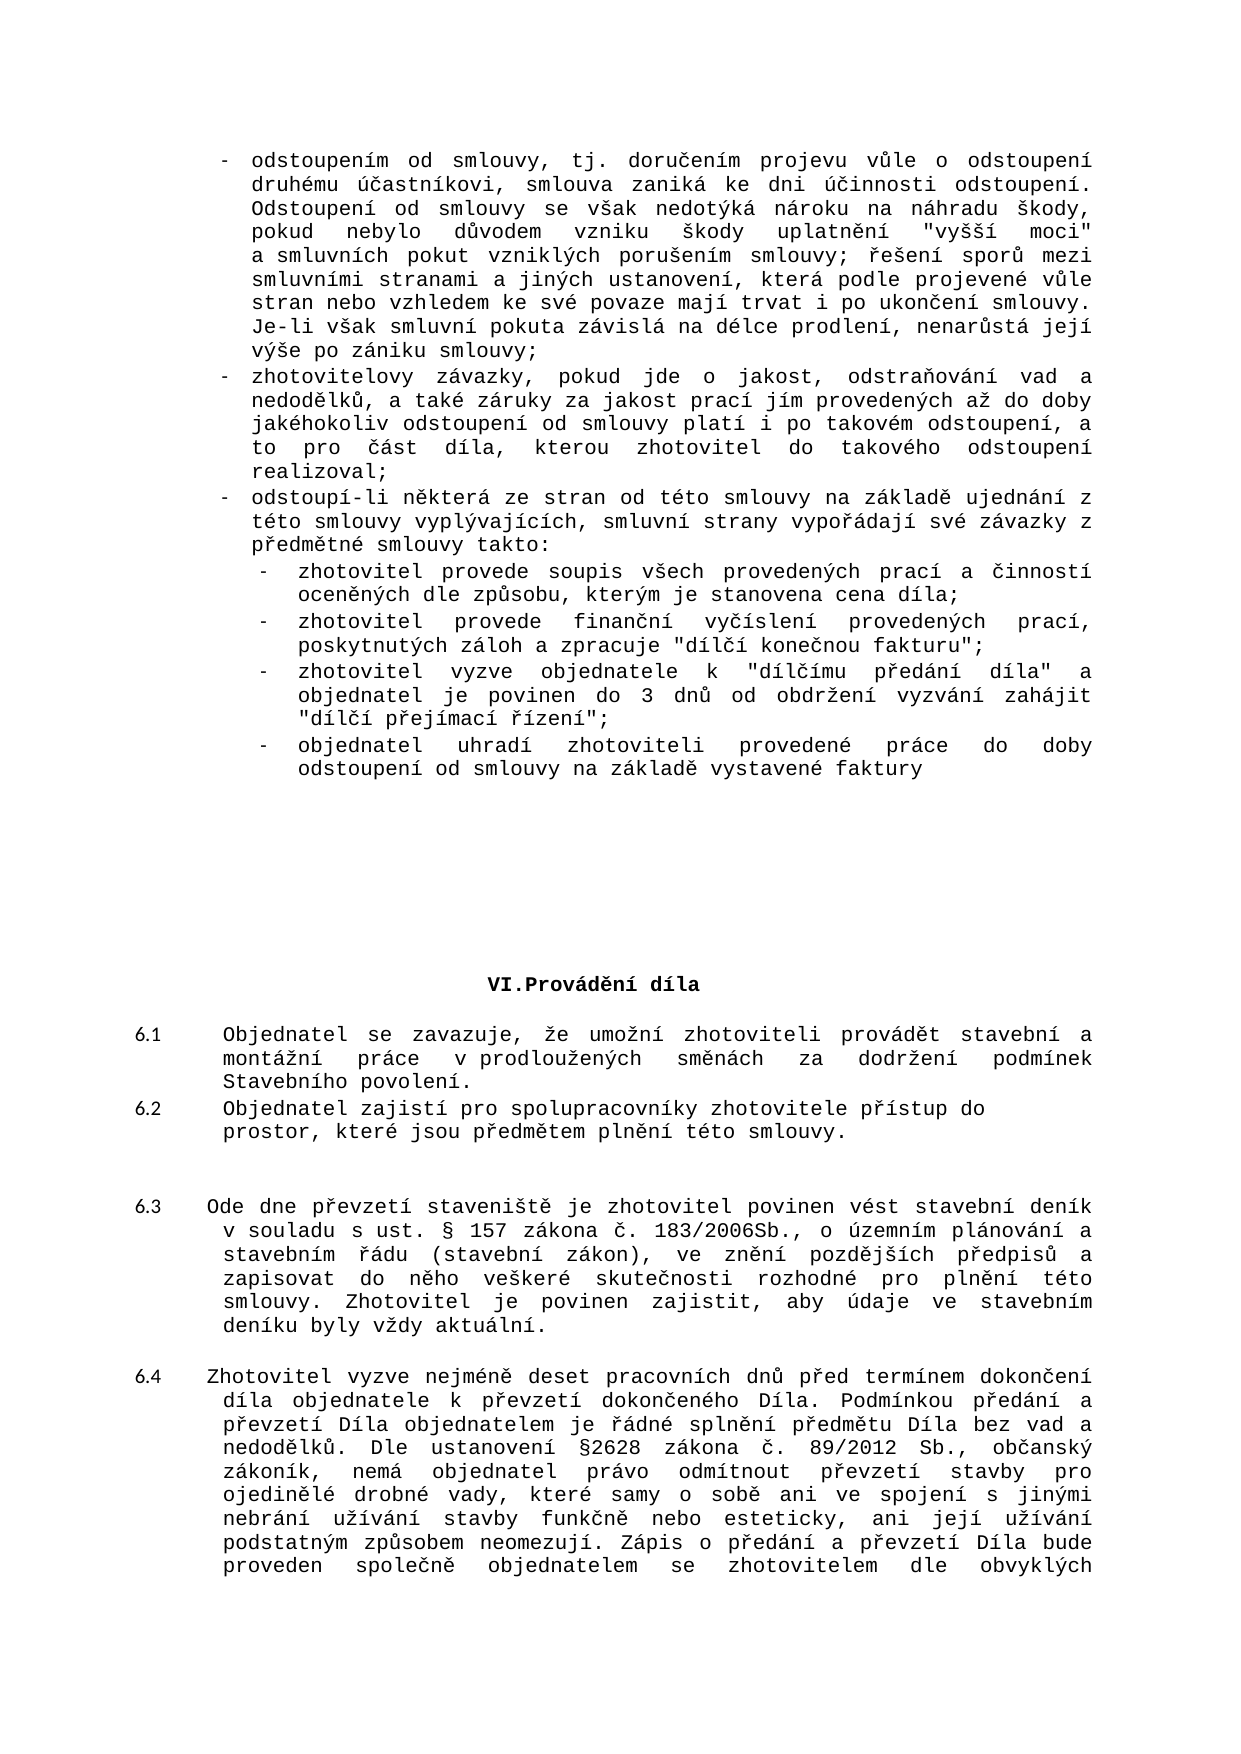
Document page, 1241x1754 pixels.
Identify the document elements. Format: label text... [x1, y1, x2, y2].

list zhotovitel provede finanční vyčíslení provedených prací, poskytnutých záloh a zpracuje "dílčí konečnou fakturu"; [260, 608, 1093, 658]
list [148, 1363, 1093, 1579]
list Ode dne převzetí staveniště je zhotovitel povinen vést stavební deník v souladu s ust. § 157 zákona č. 183/2006Sb., o územním plánování a stavebním řádu (stavební zákon), ve znění pozdějších předpisů a zapisovat do něho veškeré skutečnosti rozhodné pro plnění této smlouvy. Zhotovitel je povinen zajistit, aby údaje ve stavebním deníku byly vždy aktuální. [148, 1194, 1093, 1338]
subtitle VI.Provádění díla [487, 974, 1093, 998]
list odstoupí-li některá ze stran od této smlouvy na základě ujednání z této smlouvy vyplývajících, smluvní strany vypořádají své závazky z předmětné smlouvy takto: [221, 484, 1093, 558]
list Objednatel se zavazuje, že umožní zhotoviteli provádět stavební a montážní práce v prodloužených směnách za dodržení podmínek Stavebního povolení. [148, 1021, 1093, 1095]
list objednatel uhradí zhotoviteli provedené práce do doby odstoupení od smlouvy na základě vystavené faktury [260, 732, 1093, 782]
list Objednatel zajistí pro spolupracovníky zhotovitele přístup do prostor, které jsou předmětem plnění této smlouvy. [148, 1095, 1093, 1145]
list zhotovitel provede soupis všech provedených prací a činností oceněných dle způsobu, kterým je stanovena cena díla; [260, 558, 1093, 608]
list zhotovitelovy závazky, pokud jde o jakost, odstraňování vad a nedodělků, a také záruky za jakost prací jím provedených až do doby jakéhokoliv odstoupení od smlouvy platí i po takovém odstoupení, a to pro část díla, kterou zhotovitel do takového odstoupení realizoval; [221, 363, 1093, 484]
list zhotovitel vyzve objednatele k "dílčímu předání díla" a objednatel je povinen do 3 dnů od obdržení vyzvání zahájit "dílčí přejímací řízení"; [260, 658, 1093, 732]
list odstoupením od smlouvy, tj. doručením projevu vůle o odstoupení druhému účastníkovi, smlouva zaniká ke dni účinnosti odstoupení. Odstoupení od smlouvy se však nedotýká nároku na náhradu škody, pokud nebylo důvodem vzniku škody uplatnění "vyšší moci" a smluvních pokut vzniklých porušením smlouvy; řešení sporů mezi smluvními stranami a jiných ustanovení, která podle projevené vůle stran nebo vzhledem ke své povaze mají trvat i po ukončení smlouvy. Je-li však smluvní pokuta závislá na délce prodlení, nenarůstá její výše po zániku smlouvy; [221, 148, 1093, 363]
